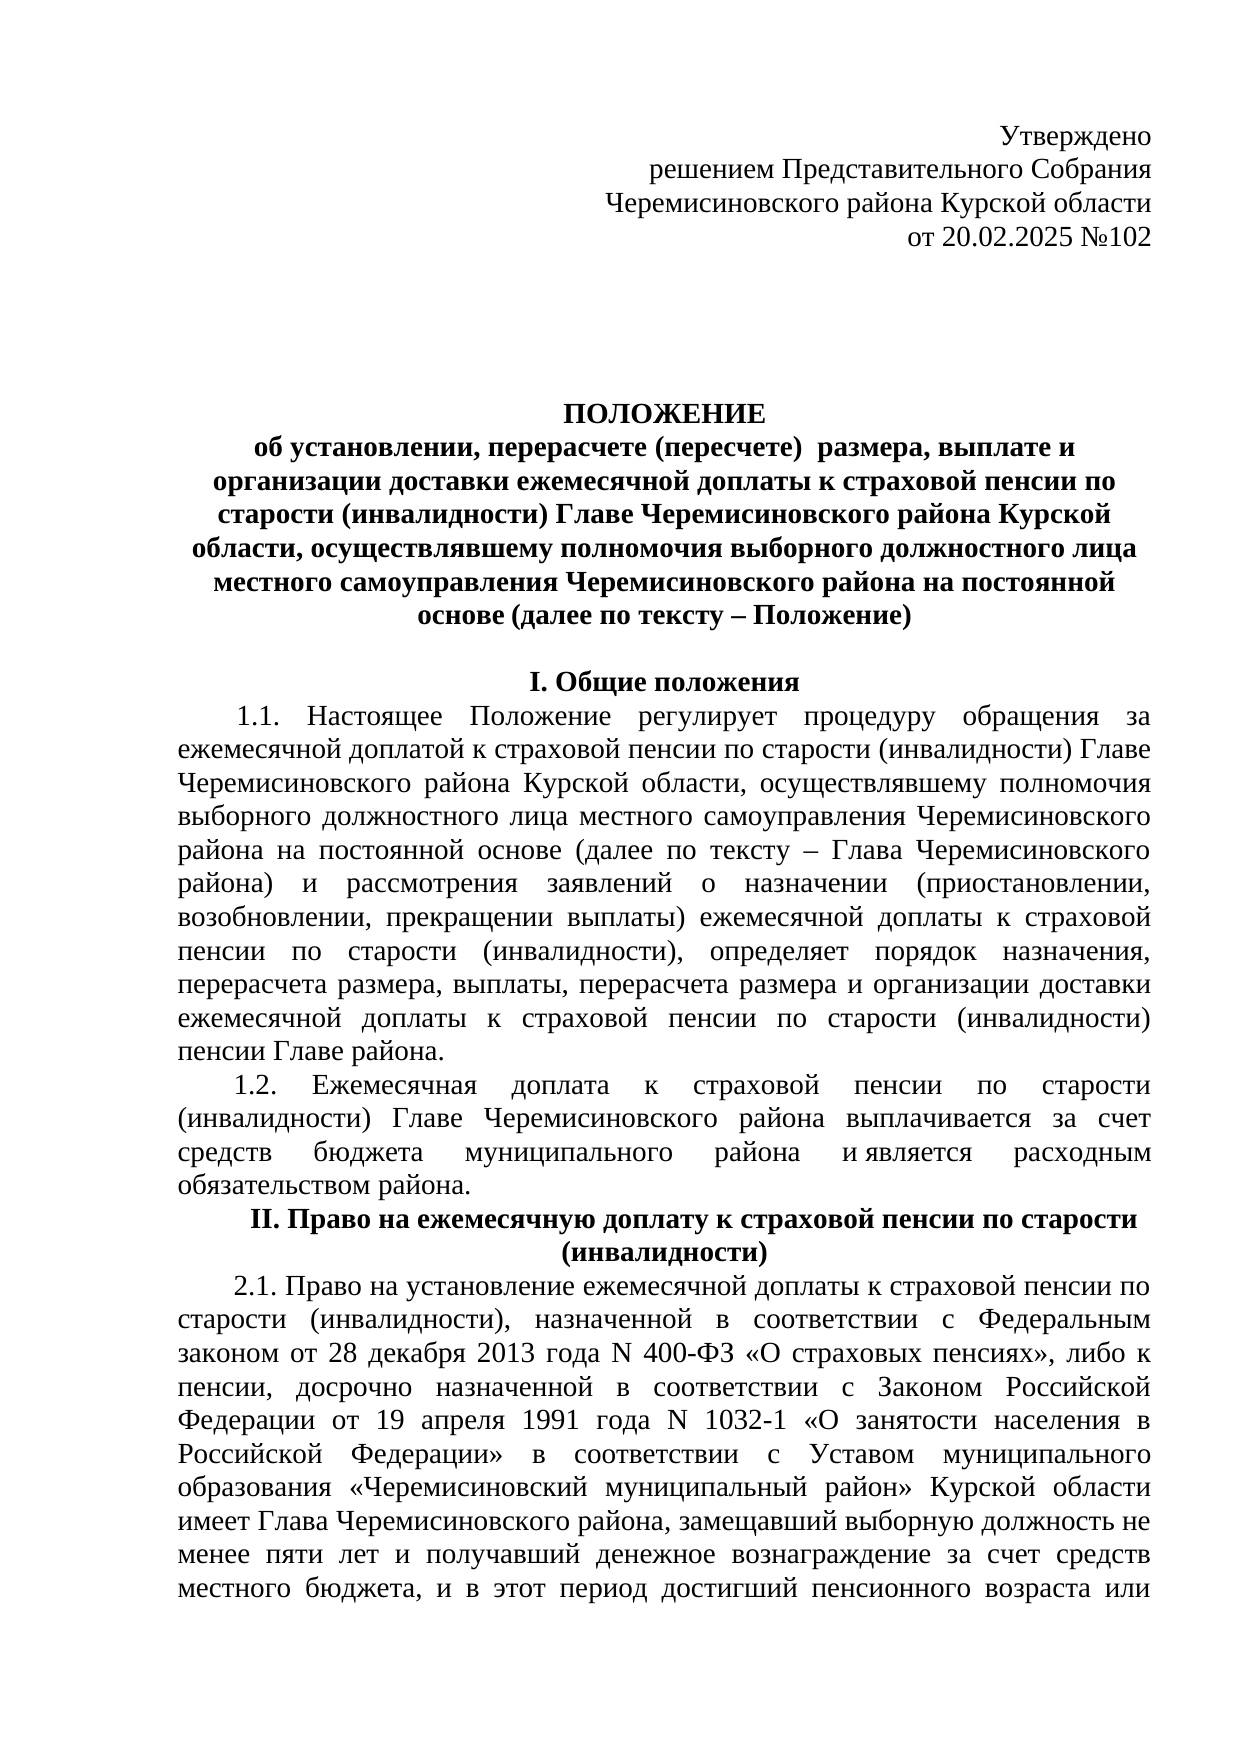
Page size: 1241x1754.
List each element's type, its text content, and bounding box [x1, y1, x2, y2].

text от 20.02.2025 №102 [177, 219, 1152, 252]
text 1.2. Ежемесячная доплата к страховой пенсии по старости (инвалидности) Главе Черемисиновского района выплачивается за счет средств бюджета муниципального района и является расходным обязательством района. [177, 1067, 1152, 1201]
text об установлении, перерасчете (пересчете) размера, выплате и организации доставки ежемесячной доплаты к страховой пенсии по старости (инвалидности) Главе Черемисиновского района Курской области, осуществлявшему полномочия выборного должностного лица местного самоуправления Черемисиновского района на постоянной основе (далее по тексту – Положение) [177, 429, 1152, 631]
text Черемисиновского района Курской области [177, 185, 1152, 219]
text ПОЛОЖЕНИЕ [177, 396, 1152, 429]
text II. Право на ежемесячную доплату к страховой пенсии по старости (инвалидности) [177, 1201, 1152, 1268]
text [177, 1268, 1152, 1603]
text I. Общие положения [177, 664, 1152, 698]
text решением Представительного Собрания [177, 152, 1152, 185]
text Утверждено [177, 118, 1152, 152]
text 1.1. Настоящее Положение регулирует процедуру обращения за ежемесячной доплатой к страховой пенсии по старости (инвалидности) Главе Черемисиновского района Курской области, осуществлявшему полномочия выборного должностного лица местного самоуправления Черемисиновского района на постоянной основе (далее по тексту – Глава Черемисиновского района) и рассмотрения заявлений о назначении (приостановлении, возобновлении, прекращении выплаты) ежемесячной доплаты к страховой пенсии по старости (инвалидности), определяет порядок назначения, перерасчета размера, выплаты, перерасчета размера и организации доставки ежемесячной доплаты к страховой пенсии по старости (инвалидности) пенсии Главе района. [177, 698, 1152, 1067]
